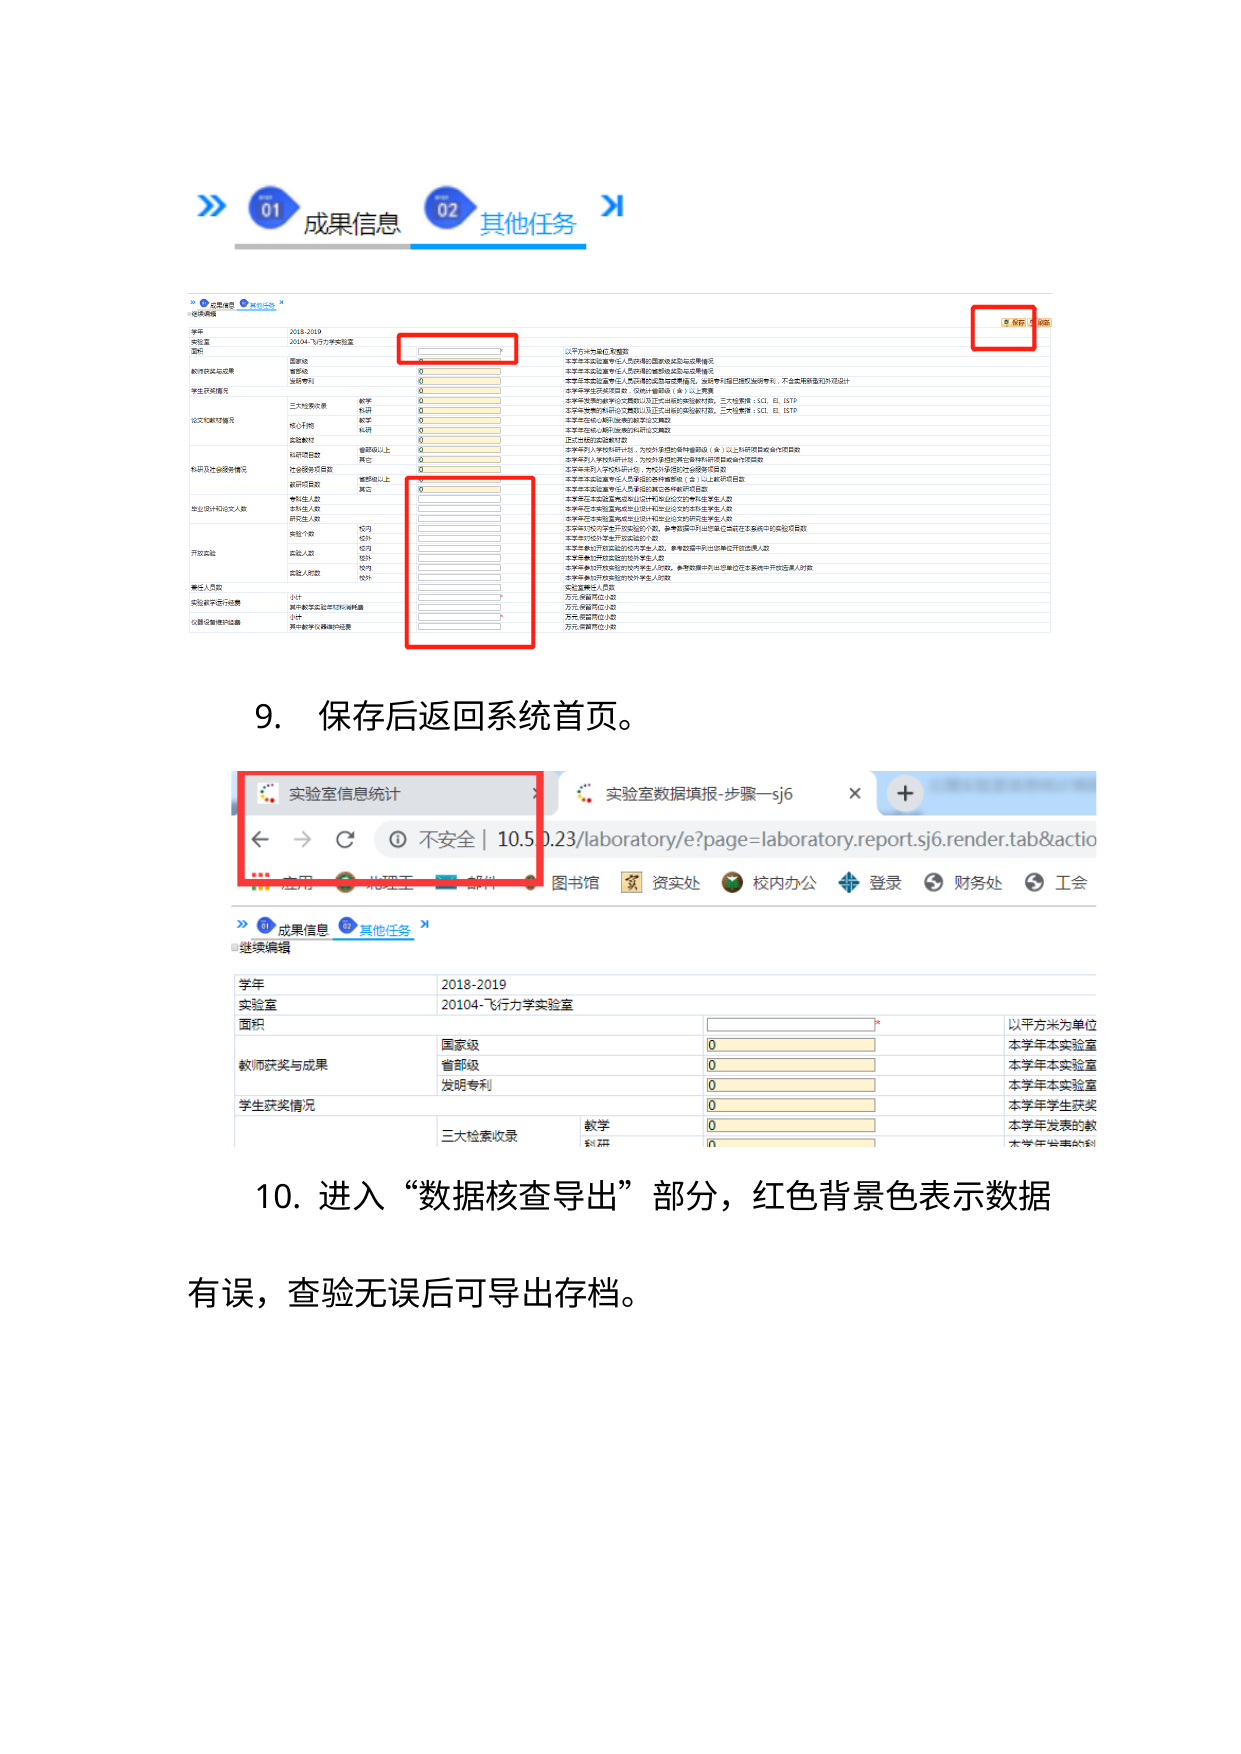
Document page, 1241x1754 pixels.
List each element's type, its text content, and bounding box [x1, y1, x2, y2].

picture [187, 162, 1053, 287]
picture [187, 292, 1053, 661]
picture [231, 771, 1097, 1147]
list 保存后返回系统首页。 [187, 682, 1053, 747]
list 进入“数据核查导出”部分，红色背景色表示数据有误，查验无误后可导出存档。 [187, 1161, 1053, 1324]
